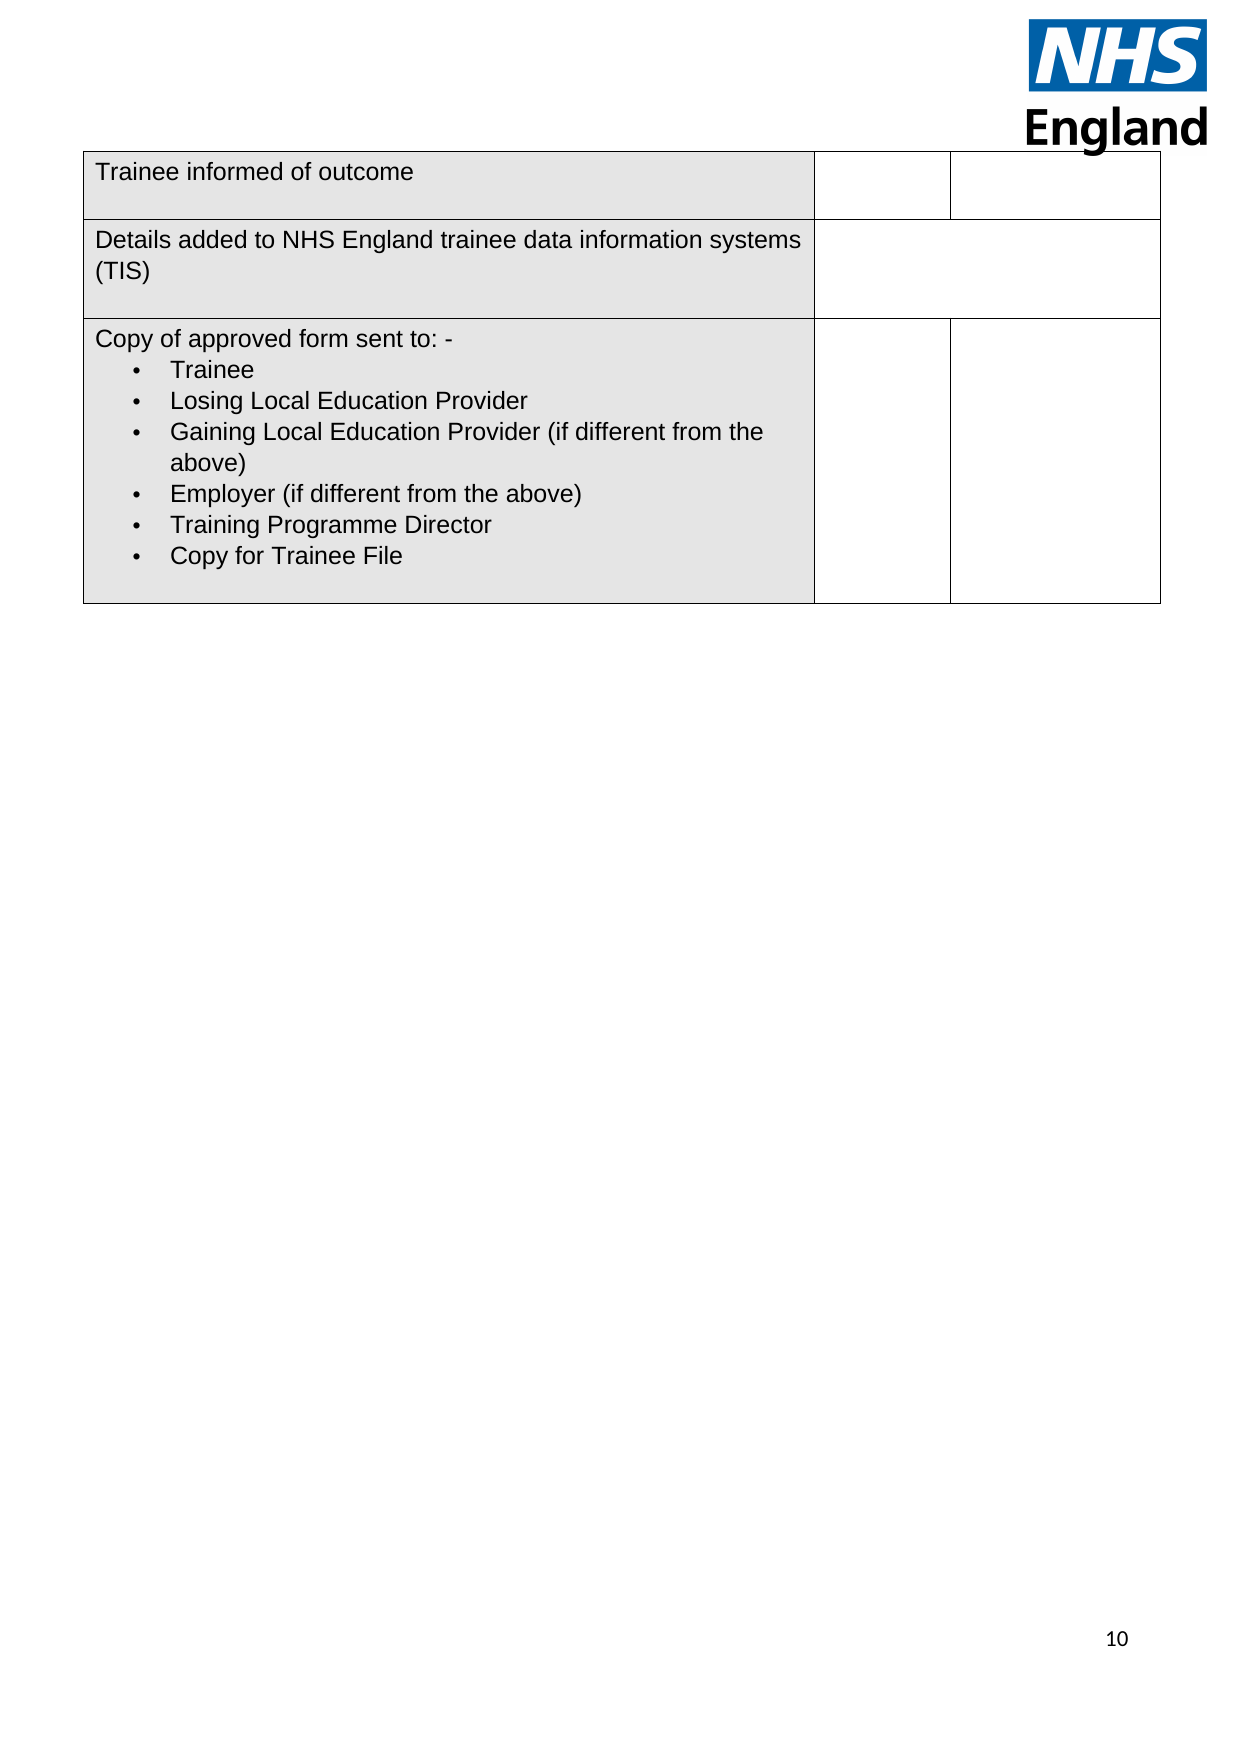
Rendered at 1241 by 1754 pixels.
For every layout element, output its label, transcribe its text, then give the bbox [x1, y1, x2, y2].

table_cell [951, 319, 1160, 603]
table_cell Copy of approved form sent to: - Trainee Losing Local Education Provider Gaining Local Education Provider (if different from the above) Employer (if different from the above) Training Programme Director Copy for Trainee File [84, 319, 814, 603]
table_cell [951, 152, 1160, 219]
table_cell [815, 319, 950, 603]
table_cell [815, 152, 950, 219]
table_cell Details added to NHS England trainee data information systems (TIS) [84, 220, 814, 318]
table_cell [951, 220, 1160, 318]
table_cell Trainee informed of outcome [84, 152, 814, 219]
picture [1026, 19, 1207, 156]
table_cell [815, 220, 951, 318]
